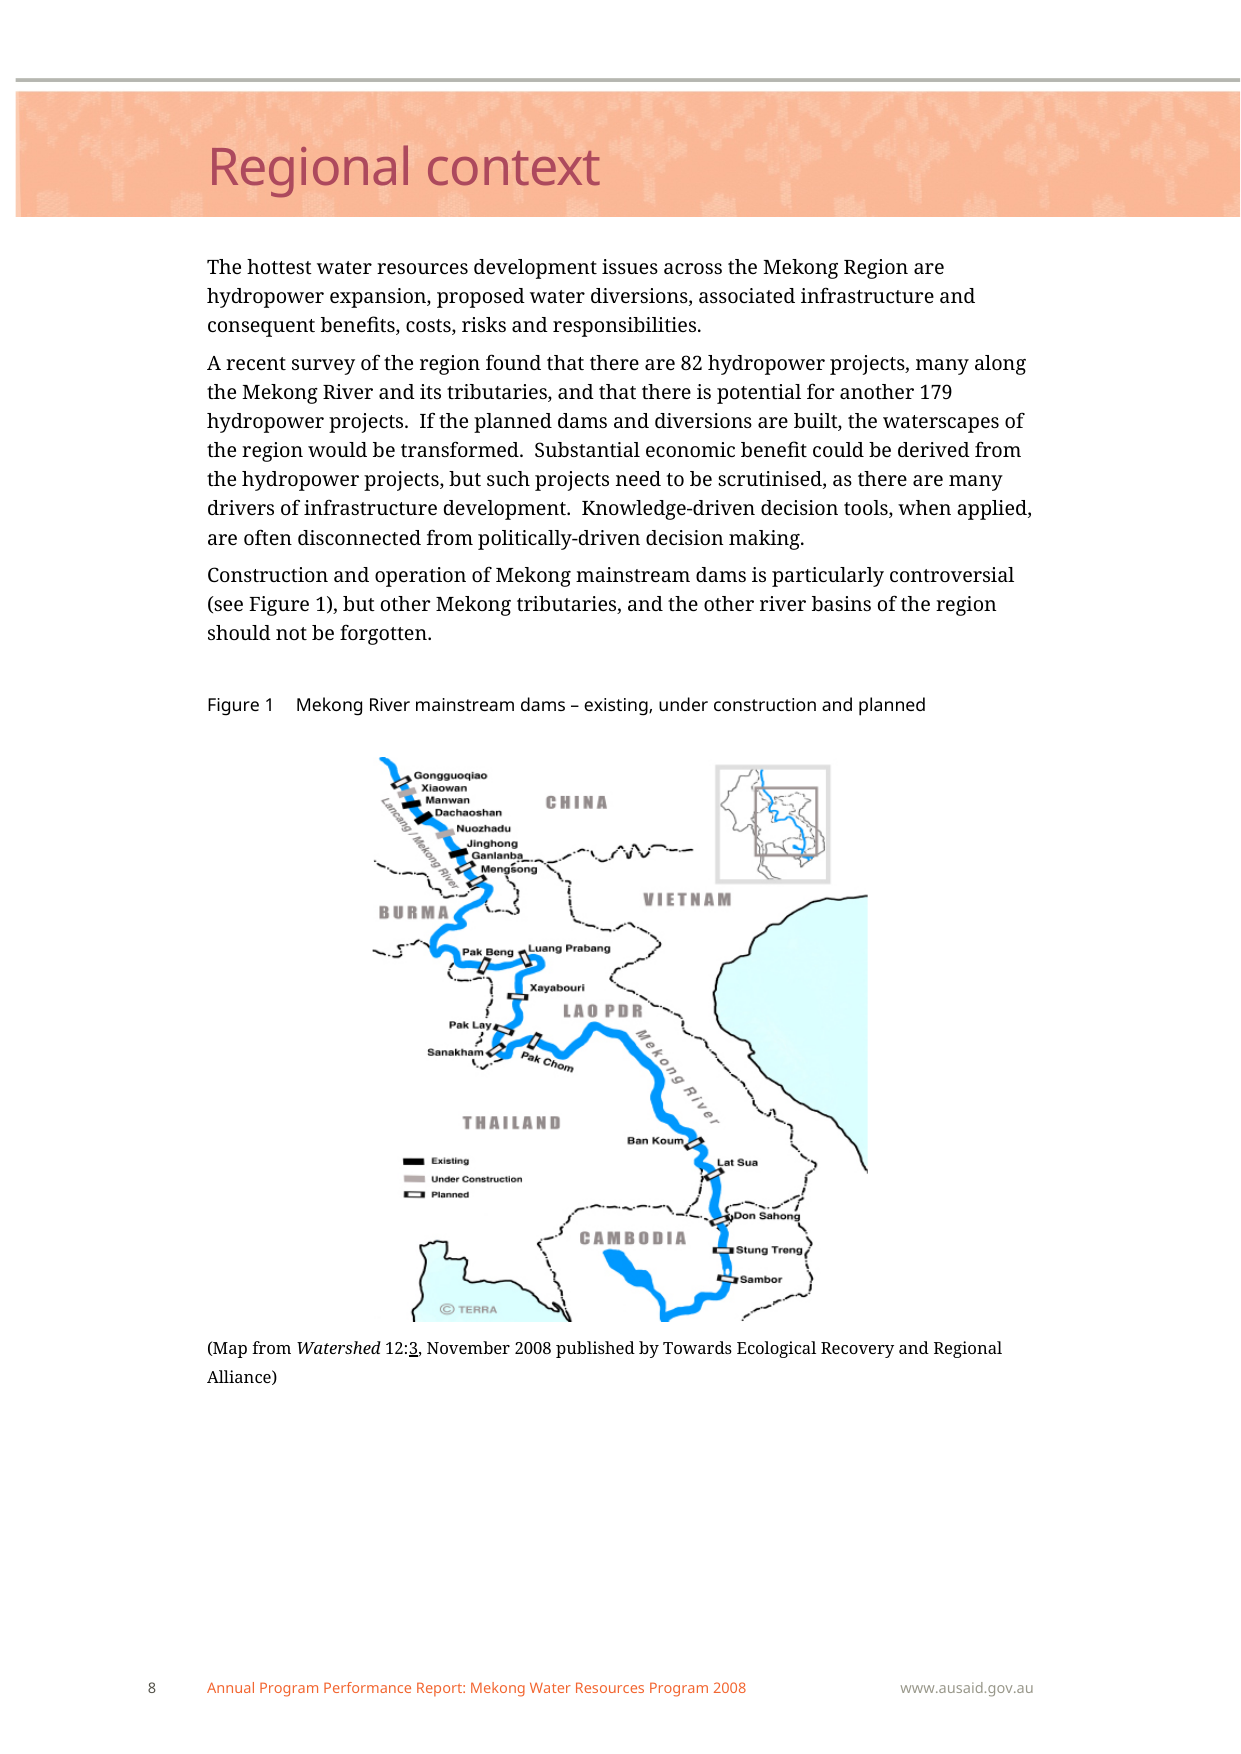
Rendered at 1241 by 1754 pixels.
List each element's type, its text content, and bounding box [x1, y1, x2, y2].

text A recent survey of the region found that there are 82 hydropower projects, many along the Mekong River and its tributaries, and that there is potential for another 179 hydropower projects. If the planned dams and diversions are built, the waterscapes of the region would be transformed. Substantial economic benefit could be derived from the hydropower projects, but such projects need to be scrutinised, as there are many drivers of infrastructure development. Knowledge-driven decision tools, when applied, are often disconnected from politically-driven decision making. [207, 347, 1033, 551]
text Figure 1 Mekong River mainstream dams – existing, under construction and planned [207, 692, 1033, 717]
subtitle Regional context [207, 130, 1033, 201]
text (Map from Watershed 12:3, November 2008 published by Towards Ecological Recovery and Regional Alliance) [207, 1330, 1033, 1388]
text The hottest water resources development issues across the Mekong Region are hydropower expansion, proposed water diversions, associated infrastructure and consequent benefits, costs, risks and responsibilities. [207, 251, 1033, 338]
picture [372, 757, 868, 1322]
picture [15, 78, 1241, 217]
text Construction and operation of Mekong mainstream dams is particularly controversial (see Figure 1), but other Mekong tributaries, and the other river basins of the region should not be forgotten. [207, 559, 1033, 647]
